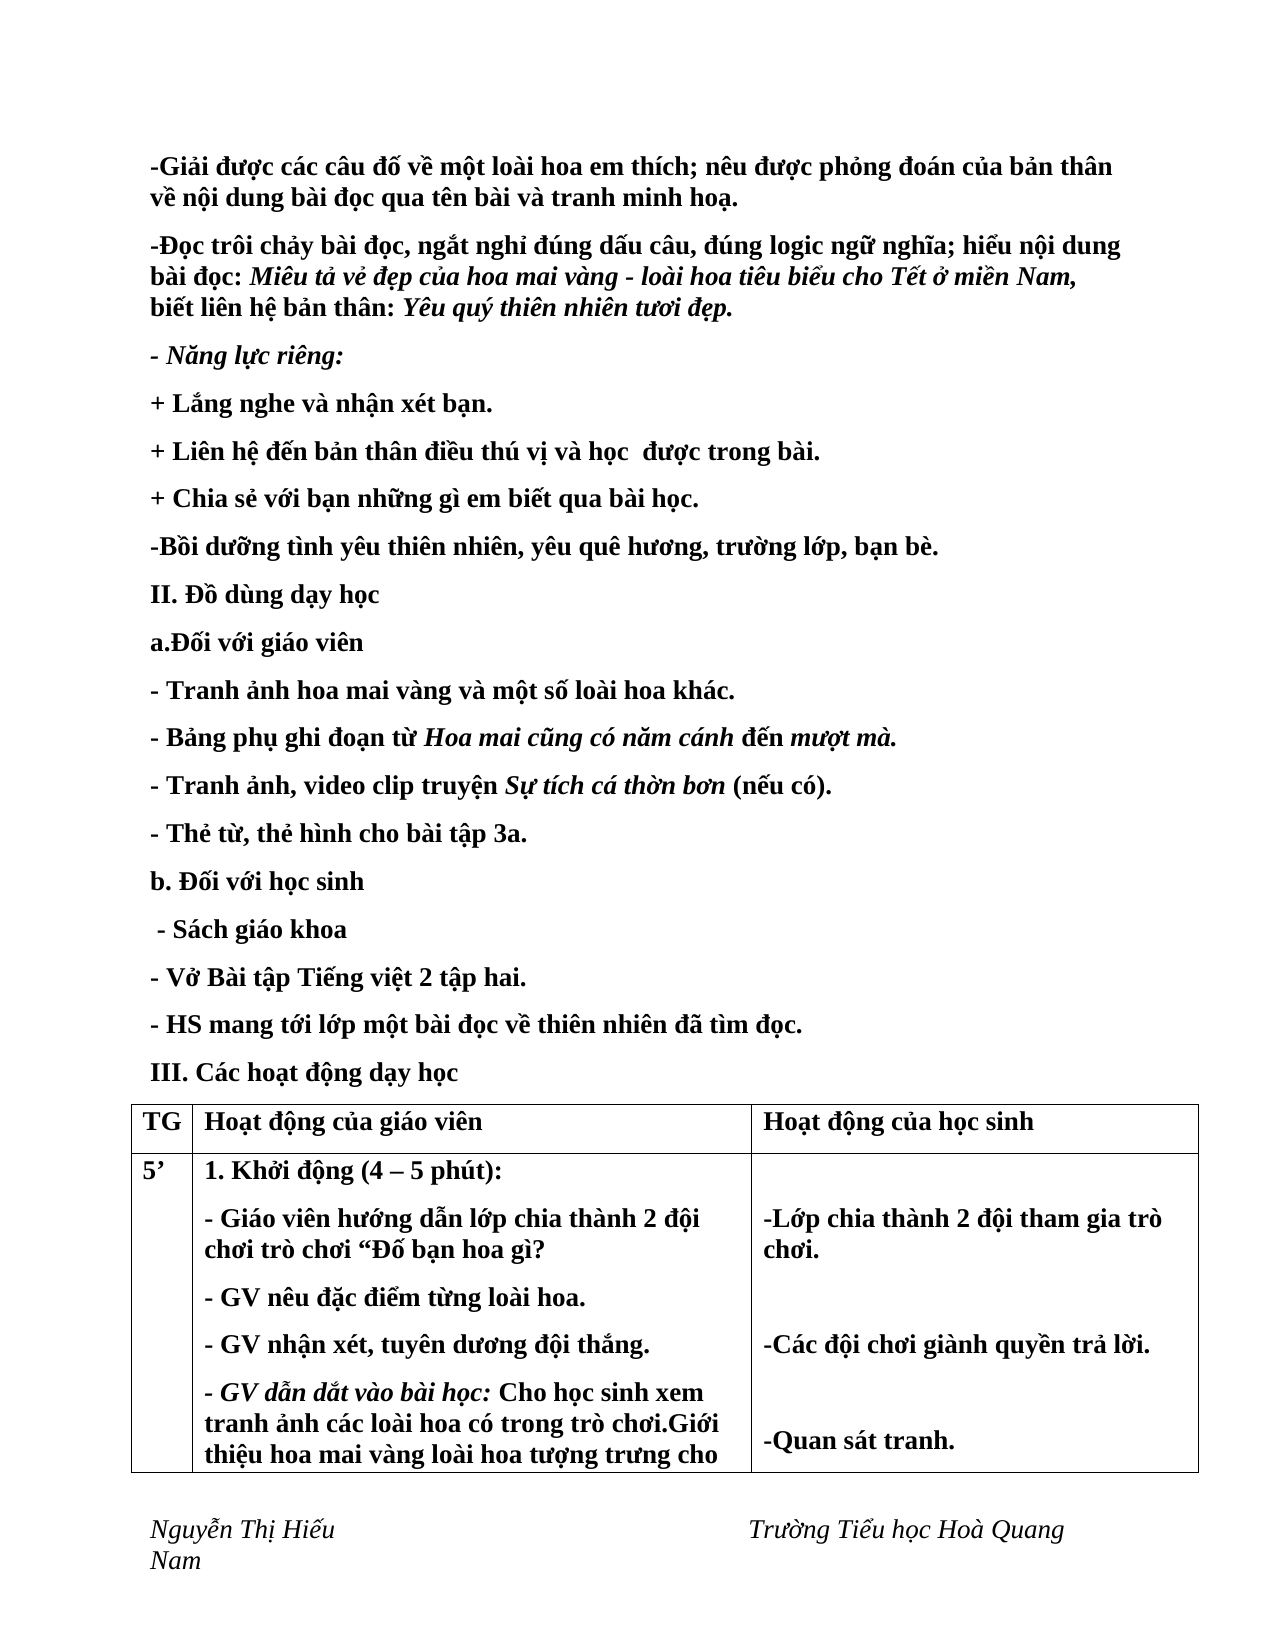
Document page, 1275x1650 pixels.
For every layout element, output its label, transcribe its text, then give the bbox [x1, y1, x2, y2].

text a.Đối với giáo viên [150, 626, 1125, 657]
text + Lắng nghe và nhận xét bạn. [150, 387, 1125, 418]
table_cell 5’ [132, 1154, 192, 1472]
text -Bồi dưỡng tình yêu thiên nhiên, yêu quê hương, trường lớp, bạn bè. [150, 530, 1125, 561]
text - Bảng phụ ghi đoạn từ Hoa mai cũng có năm cánh đến mượt mà. [150, 722, 1125, 753]
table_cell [193, 1154, 751, 1472]
text - Thẻ từ, thẻ hình cho bài tập 3a. [150, 817, 1125, 848]
text + Liên hệ đến bản thân điều thú vị và học được trong bài. [150, 435, 1125, 466]
text -Giải được các câu đố về một loài hoa em thích; nêu được phỏng đoán của bản thân về nội dung bài đọc qua tên bài và tranh minh hoạ. [150, 150, 1125, 212]
text - Tranh ảnh, video clip truyện Sự tích cá thờn bơn (nếu có). [150, 769, 1125, 801]
text - Sách giáo khoa [150, 913, 1125, 944]
table_header Hoạt động của giáo viên [193, 1105, 751, 1153]
text + Chia sẻ với bạn những gì em biết qua bài học. [150, 482, 1125, 514]
text III. Các hoạt động dạy học [150, 1056, 1125, 1087]
text - Tranh ảnh hoa mai vàng và một số loài hoa khác. [150, 674, 1125, 705]
text II. Đồ dùng dạy học [150, 578, 1125, 609]
table_header Hoạt động của học sinh [752, 1105, 1198, 1153]
text -Đọc trôi chảy bài đọc, ngắt nghỉ đúng dấu câu, đúng logic ngữ nghĩa; hiểu nội dung bài đọc: Miêu tả vẻ đẹp của hoa mai vàng - loài hoa tiêu biểu cho Tết ở miền Nam, biết liên hệ bản thân: Yêu quý thiên nhiên tươi đẹp. [150, 229, 1125, 322]
text - Năng lực riêng: [150, 339, 1125, 370]
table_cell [752, 1154, 1198, 1472]
text - Vở Bài tập Tiếng việt 2 tập hai. [150, 961, 1125, 992]
text - HS mang tới lớp một bài đọc về thiên nhiên đã tìm đọc. [150, 1008, 1125, 1039]
table_header TG [132, 1105, 192, 1153]
text b. Đối với học sinh [150, 865, 1125, 896]
